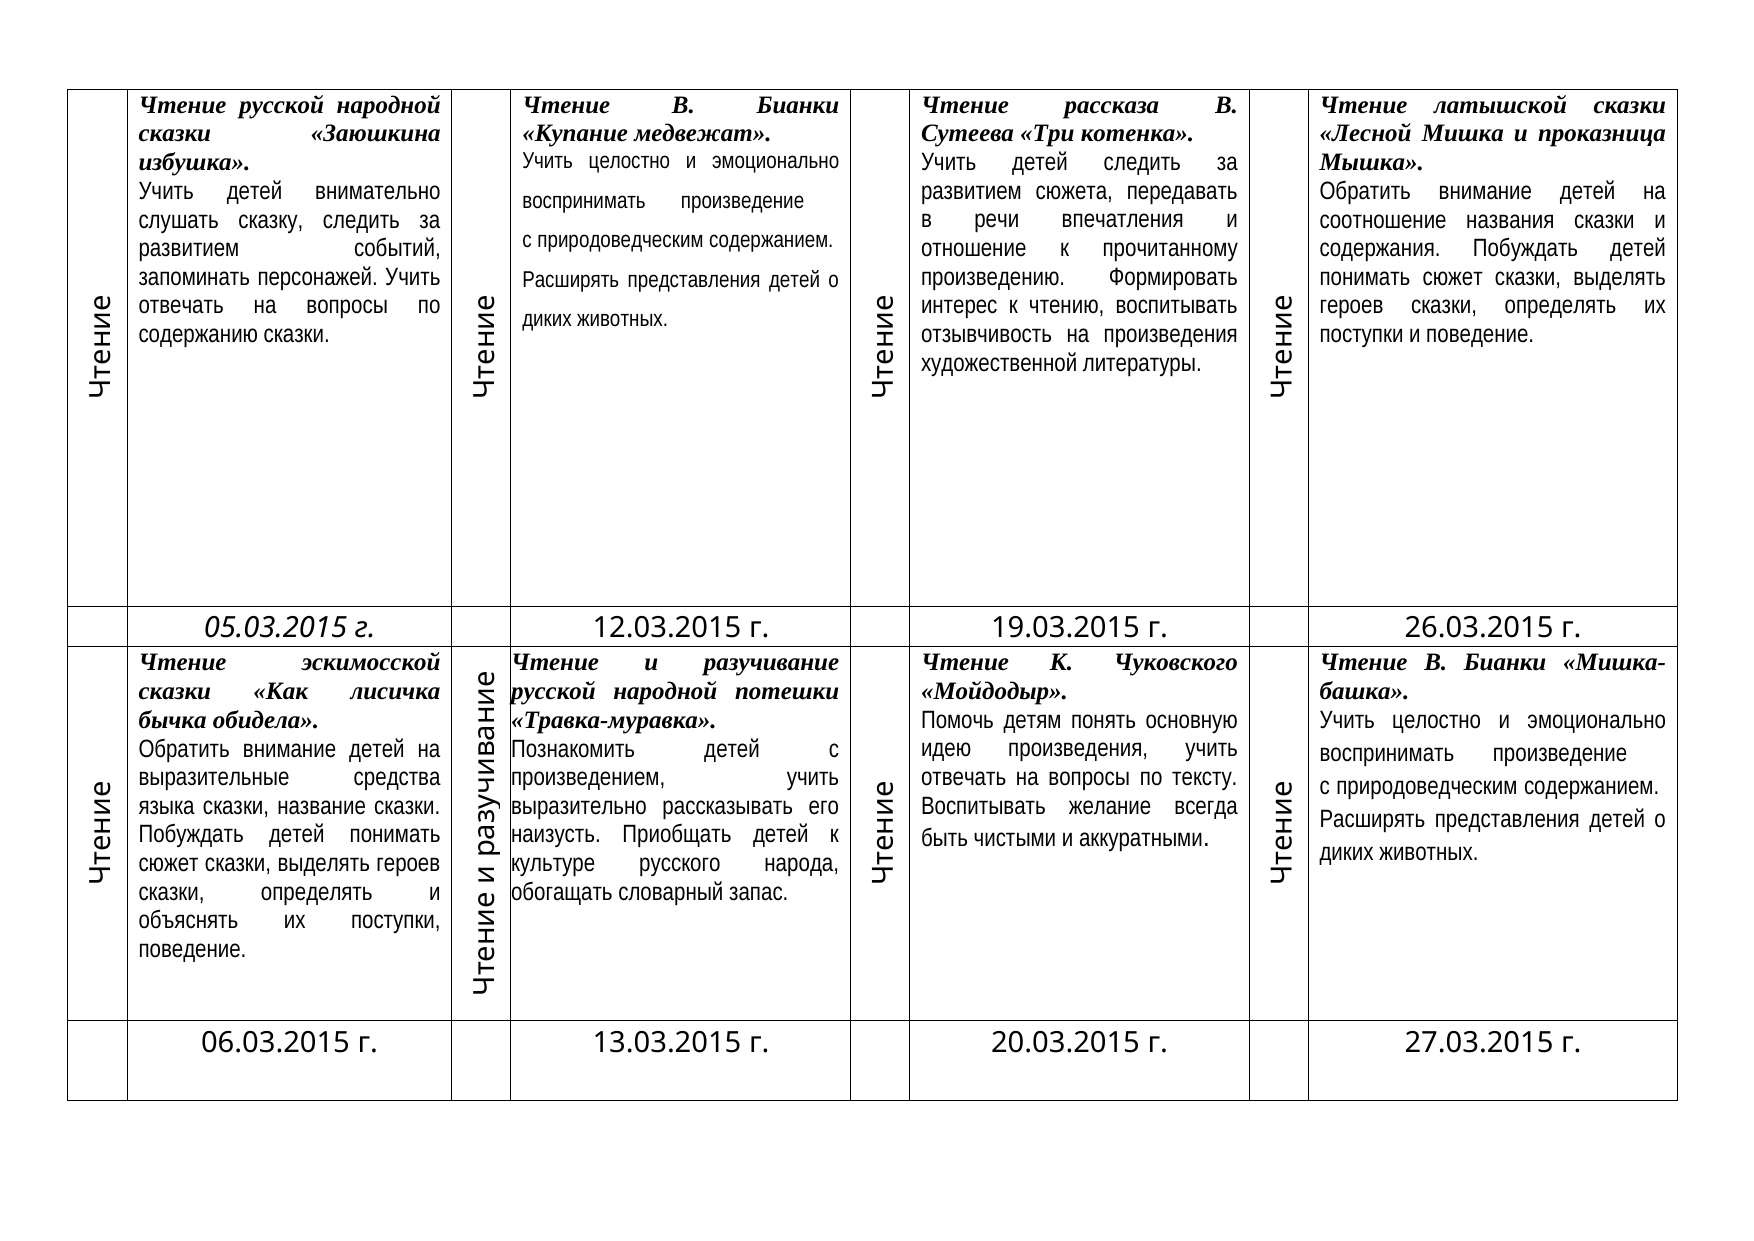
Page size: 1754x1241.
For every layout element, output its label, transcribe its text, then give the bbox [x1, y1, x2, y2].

table_cell 27.03.2015 г. [1309, 1021, 1677, 1100]
table_cell 12.03.2015 г. [511, 607, 850, 646]
table_cell 05.03.2015 г. [128, 607, 451, 646]
table_cell [851, 1021, 909, 1100]
table_cell Чтение [452, 90, 510, 606]
table_cell Чтение русской народной сказки «Заюшкина избушка». Учить детей внимательно слушать сказку, следить за развитием событий, запоминать персонажей. Учить отвечать на вопросы по содержанию сказки. [128, 90, 451, 606]
table_cell Чтение В. Бианки «Купание медвежат». Учить целостно и эмоционально воспринимать произведение с природоведческим содержанием. Расширять представления детей о диких животных. [511, 90, 850, 606]
table_cell Чтение К. Чуковского «Мойдодыр». Помочь детям понять основную идею произведения, учить отвечать на вопросы по тексту. Воспитывать желание всегда быть чистыми и аккуратными. [910, 647, 1249, 1020]
table_cell 19.03.2015 г. [910, 607, 1249, 646]
table_cell Чтение [1250, 90, 1308, 606]
table_cell 06.03.2015 г. [128, 1021, 451, 1100]
table_cell Чтение [851, 90, 909, 606]
table_cell Чтение латышской сказки «Лесной Мишка и проказница Мышка». Обратить внимание детей на соотношение названия сказки и содержания. Побуждать детей понимать сюжет сказки, выделять героев сказки, определять их поступки и поведение. [1309, 90, 1677, 606]
table_cell [1250, 1021, 1308, 1100]
table_cell [68, 607, 127, 646]
table_cell Чтение [68, 90, 127, 606]
table_cell [851, 607, 909, 646]
table_cell Чтение и разучивание [452, 647, 510, 1020]
table_cell [68, 1021, 127, 1100]
table_cell Чтение и разучивание русской народной потешки «Травка-муравка». Познакомить детей с произведением, учить выразительно рассказывать его наизусть. Приобщать детей к культуре русского народа, обогащать словарный запас. [511, 647, 850, 1020]
table_cell Чтение [68, 647, 127, 1020]
table_cell [1250, 607, 1308, 646]
table_cell 13.03.2015 г. [511, 1021, 850, 1100]
table_cell Чтение рассказа В. Сутеева «Три котенка». Учить детей следить за развитием сюжета, передавать в речи впечатления и отношение к прочитанному произведению. Формировать интерес к чтению, воспитывать отзывчивость на произведения художественной литературы. [910, 90, 1249, 606]
table_cell 26.03.2015 г. [1309, 607, 1677, 646]
table_cell Чтение [1250, 647, 1308, 1020]
table_cell Чтение В. Бианки «Мишка-башка». Учить целостно и эмоционально воспринимать произведение с природоведческим содержанием. Расширять представления детей о диких животных. [1309, 647, 1677, 1020]
table_cell Чтение [851, 647, 909, 1020]
table_cell [452, 607, 510, 646]
table_cell 20.03.2015 г. [910, 1021, 1249, 1100]
table_cell [452, 1021, 510, 1100]
table_cell Чтение эскимосской сказки «Как лисичка бычка обидела». Обратить внимание детей на выразительные средства языка сказки, название сказки. Побуждать детей понимать сюжет сказки, выделять героев сказки, определять и объяснять их поступки, поведение. [128, 647, 451, 1020]
